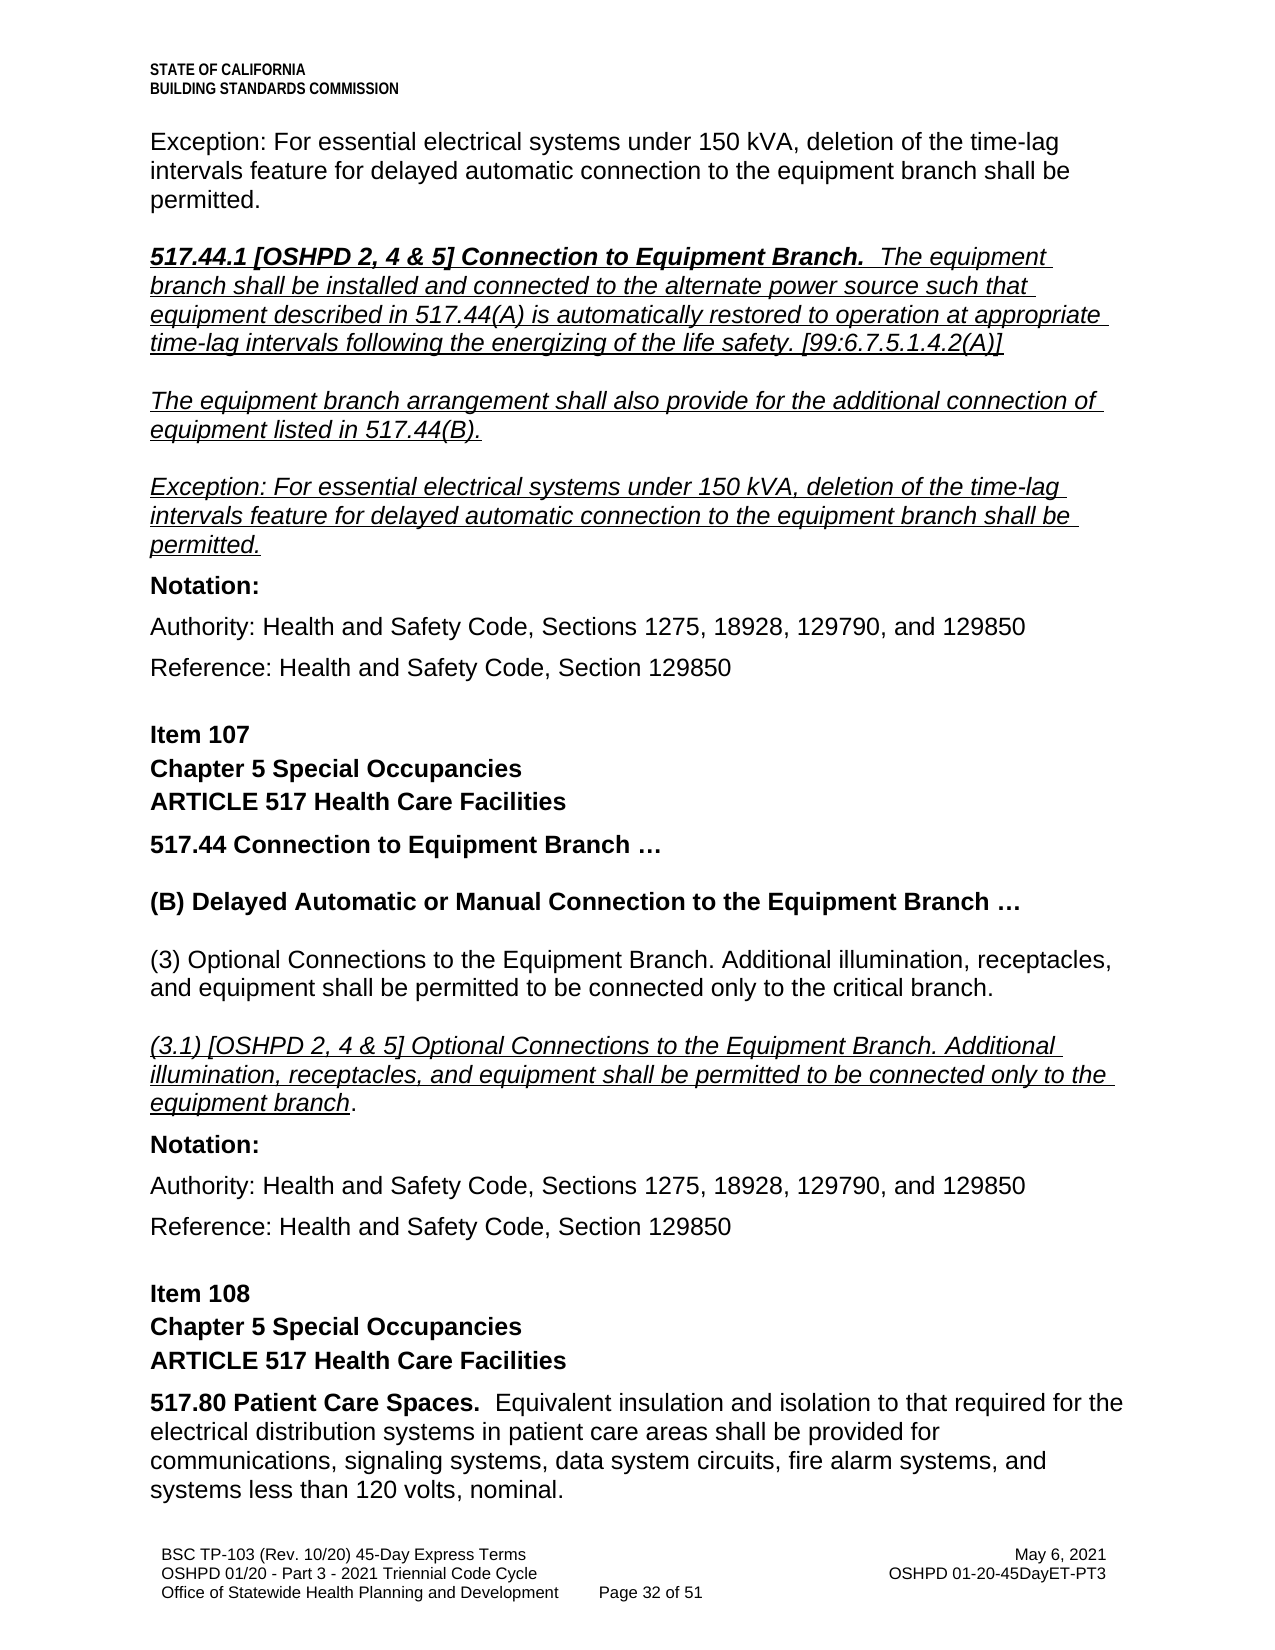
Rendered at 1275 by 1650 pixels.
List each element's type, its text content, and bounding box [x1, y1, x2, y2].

text (3.1) [OSHPD 2, 4 & 5] Optional Connections to the Equipment Branch. Additional illumination, receptacles, and equipment shall be permitted to be connected only to the equipment branch. [150, 1031, 1125, 1117]
text Notation: [150, 571, 1125, 599]
subtitle Item 107 Chapter 5 Special Occupancies ARTICLE 517 Health Care Facilities [150, 717, 1125, 817]
text Reference: Health and Safety Code, Section 129850 [150, 1212, 1125, 1241]
text Authority: Health and Safety Code, Sections 1275, 18928, 129790, and 129850 [150, 1171, 1125, 1199]
text 517.80 Patient Care Spaces. Equivalent insulation and isolation to that required for the electrical distribution systems in patient care areas shall be provided for communications, signaling systems, data system circuits, fire alarm systems, and systems less than 120 volts, nominal. [150, 1388, 1125, 1503]
text (B) Delayed Automatic or Manual Connection to the Equipment Branch … [150, 887, 1125, 916]
text Exception: For essential electrical systems under 150 kVA, deletion of the time-lag intervals feature for delayed automatic connection to the equipment branch shall be permitted. [150, 472, 1125, 558]
text (3) Optional Connections to the Equipment Branch. Additional illumination, receptacles, and equipment shall be permitted to be connected only to the critical branch. [150, 944, 1125, 1002]
text The equipment branch arrangement shall also provide for the additional connection of equipment listed in 517.44(B). [150, 386, 1125, 443]
text 517.44.1 [OSHPD 2, 4 & 5] Connection to Equipment Branch. The equipment branch shall be installed and connected to the alternate power source such that equipment described in 517.44(A) is automatically restored to operation at appropriate time-lag intervals following the energizing of the life safety. [99:6.7.5.1.4.2(A)] [150, 242, 1125, 357]
text Exception: For essential electrical systems under 150 kVA, deletion of the time-lag intervals feature for delayed automatic connection to the equipment branch shall be permitted. [150, 127, 1125, 213]
subtitle Item 108 Chapter 5 Special Occupancies ARTICLE 517 Health Care Facilities [150, 1276, 1125, 1376]
text Authority: Health and Safety Code, Sections 1275, 18928, 129790, and 129850 [150, 612, 1125, 641]
text 517.44 Connection to Equipment Branch … [150, 829, 1125, 858]
text Notation: [150, 1129, 1125, 1158]
text Reference: Health and Safety Code, Section 129850 [150, 653, 1125, 682]
